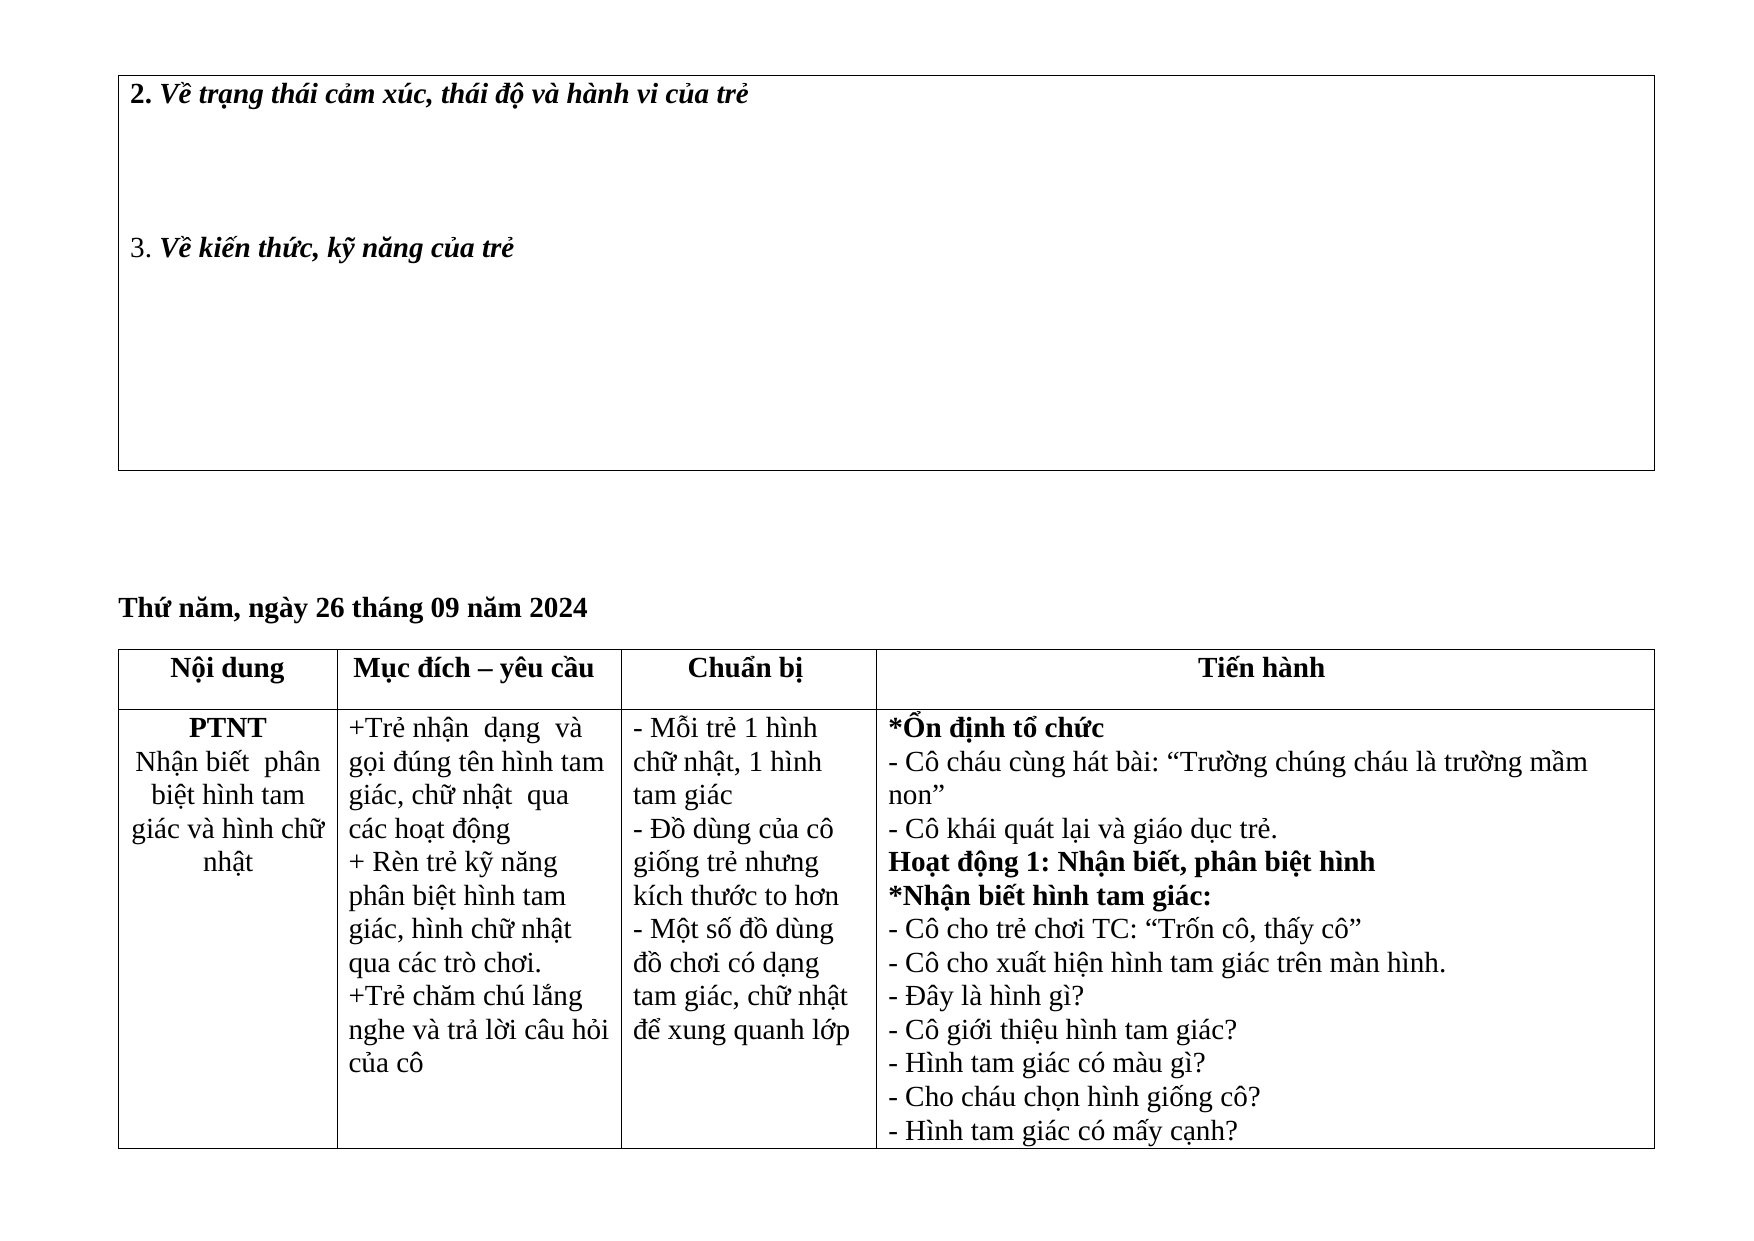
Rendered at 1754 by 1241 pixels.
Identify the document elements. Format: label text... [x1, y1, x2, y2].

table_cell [119, 710, 337, 1148]
table_header Mục đích – yêu cầu [338, 650, 621, 709]
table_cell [877, 710, 1654, 1148]
text Thứ năm, ngày 26 tháng 09 năm 2024 [118, 590, 1679, 623]
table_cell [119, 76, 1654, 470]
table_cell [622, 710, 876, 1148]
table_header Chuẩn bị [622, 650, 876, 709]
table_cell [338, 710, 621, 1148]
table_header Nội dung [119, 650, 337, 709]
table_header Tiến hành [877, 650, 1654, 709]
